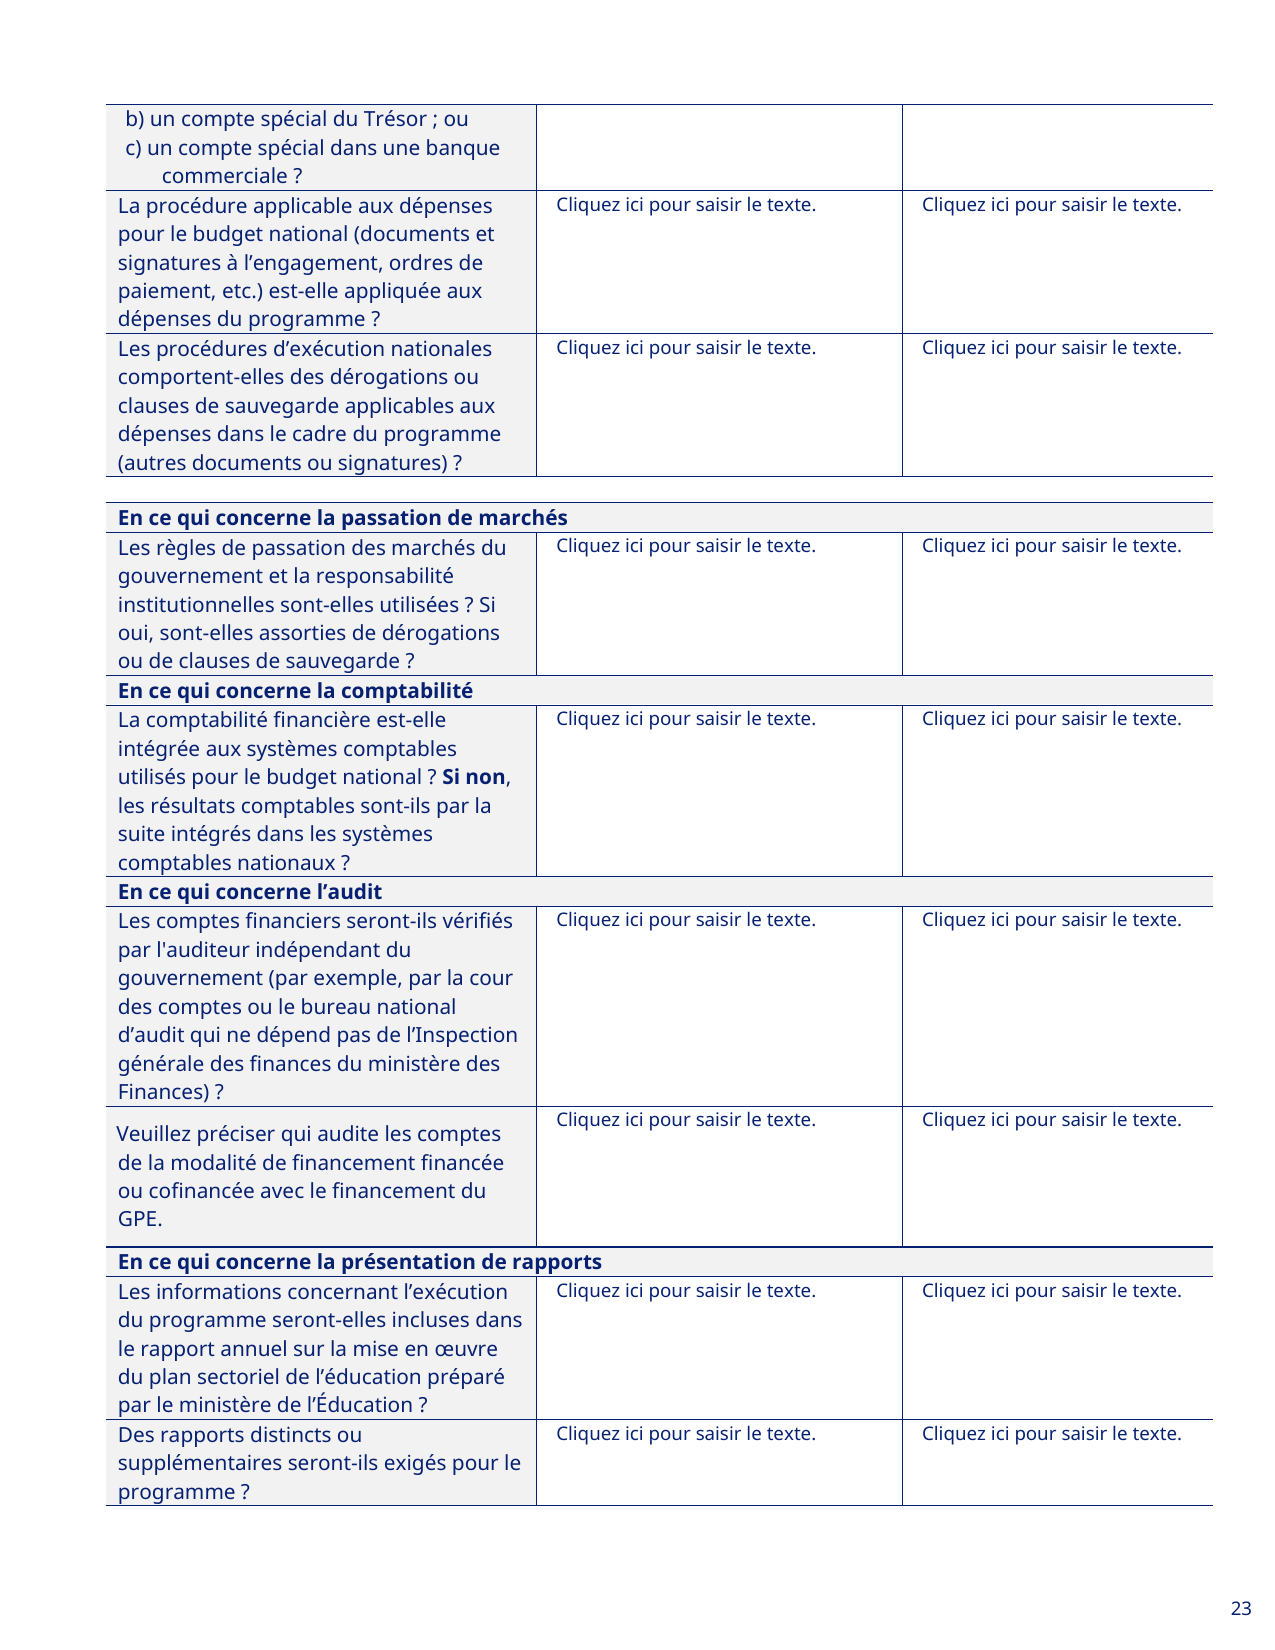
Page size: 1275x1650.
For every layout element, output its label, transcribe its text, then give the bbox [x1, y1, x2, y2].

table_cell [903, 533, 1213, 675]
table_cell [903, 907, 1213, 1106]
table_cell Les règles de passation des marchés du gouvernement et la responsabilité institutionnelles sont-elles utilisées ? Si oui, sont-elles assorties de dérogations ou de clauses de sauvegarde ? [106, 533, 536, 675]
table_header En ce qui concerne la passation de marchés [106, 503, 1213, 532]
table_cell La procédure applicable aux dépenses pour le budget national (documents et signatures à l’engagement, ordres de paiement, etc.) est-elle appliquée aux dépenses du programme ? [106, 191, 536, 333]
table_cell En ce qui concerne la comptabilité [106, 676, 1213, 704]
table_cell [537, 1107, 902, 1246]
table_cell [903, 1420, 1213, 1505]
table_cell En ce qui concerne la présentation de rapports [106, 1248, 1213, 1276]
table_cell [537, 706, 902, 876]
table_cell [903, 191, 1213, 333]
table_cell [537, 533, 902, 675]
table_cell [537, 334, 902, 476]
table_cell [537, 1420, 902, 1505]
table_cell Les informations concernant l’exécution du programme seront-elles incluses dans le rapport annuel sur la mise en œuvre du plan sectoriel de l’éducation préparé par le ministère de l’Éducation ? [106, 1277, 536, 1419]
table_cell En ce qui concerne l’audit [106, 877, 1213, 906]
table_cell [903, 105, 1213, 190]
table_cell Veuillez préciser qui audite les comptes de la modalité de financement financée ou cofinancée avec le financement du GPE. [106, 1107, 536, 1246]
table_cell [537, 191, 902, 333]
table_cell [537, 1277, 902, 1419]
table_cell [903, 1277, 1213, 1419]
table_cell [903, 334, 1213, 476]
table_cell [537, 907, 902, 1106]
table_cell Les comptes financiers seront-ils vérifiés par l'auditeur indépendant du gouvernement (par exemple, par la cour des comptes ou le bureau national d’audit qui ne dépend pas de l’Inspection générale des finances du ministère des Finances) ? [106, 907, 536, 1106]
table_cell [903, 1107, 1213, 1246]
table_cell [537, 105, 902, 190]
table_cell Les procédures d’exécution nationales comportent-elles des dérogations ou clauses de sauvegarde applicables aux dépenses dans le cadre du programme (autres documents ou signatures) ? [106, 334, 536, 476]
table_cell [903, 706, 1213, 876]
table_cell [106, 105, 536, 190]
table_cell La comptabilité financière est-elle intégrée aux systèmes comptables utilisés pour le budget national ? Si non, les résultats comptables sont-ils par la suite intégrés dans les systèmes comptables nationaux ? [106, 706, 536, 876]
table_cell Des rapports distincts ou supplémentaires seront-ils exigés pour le programme ? [106, 1420, 536, 1505]
